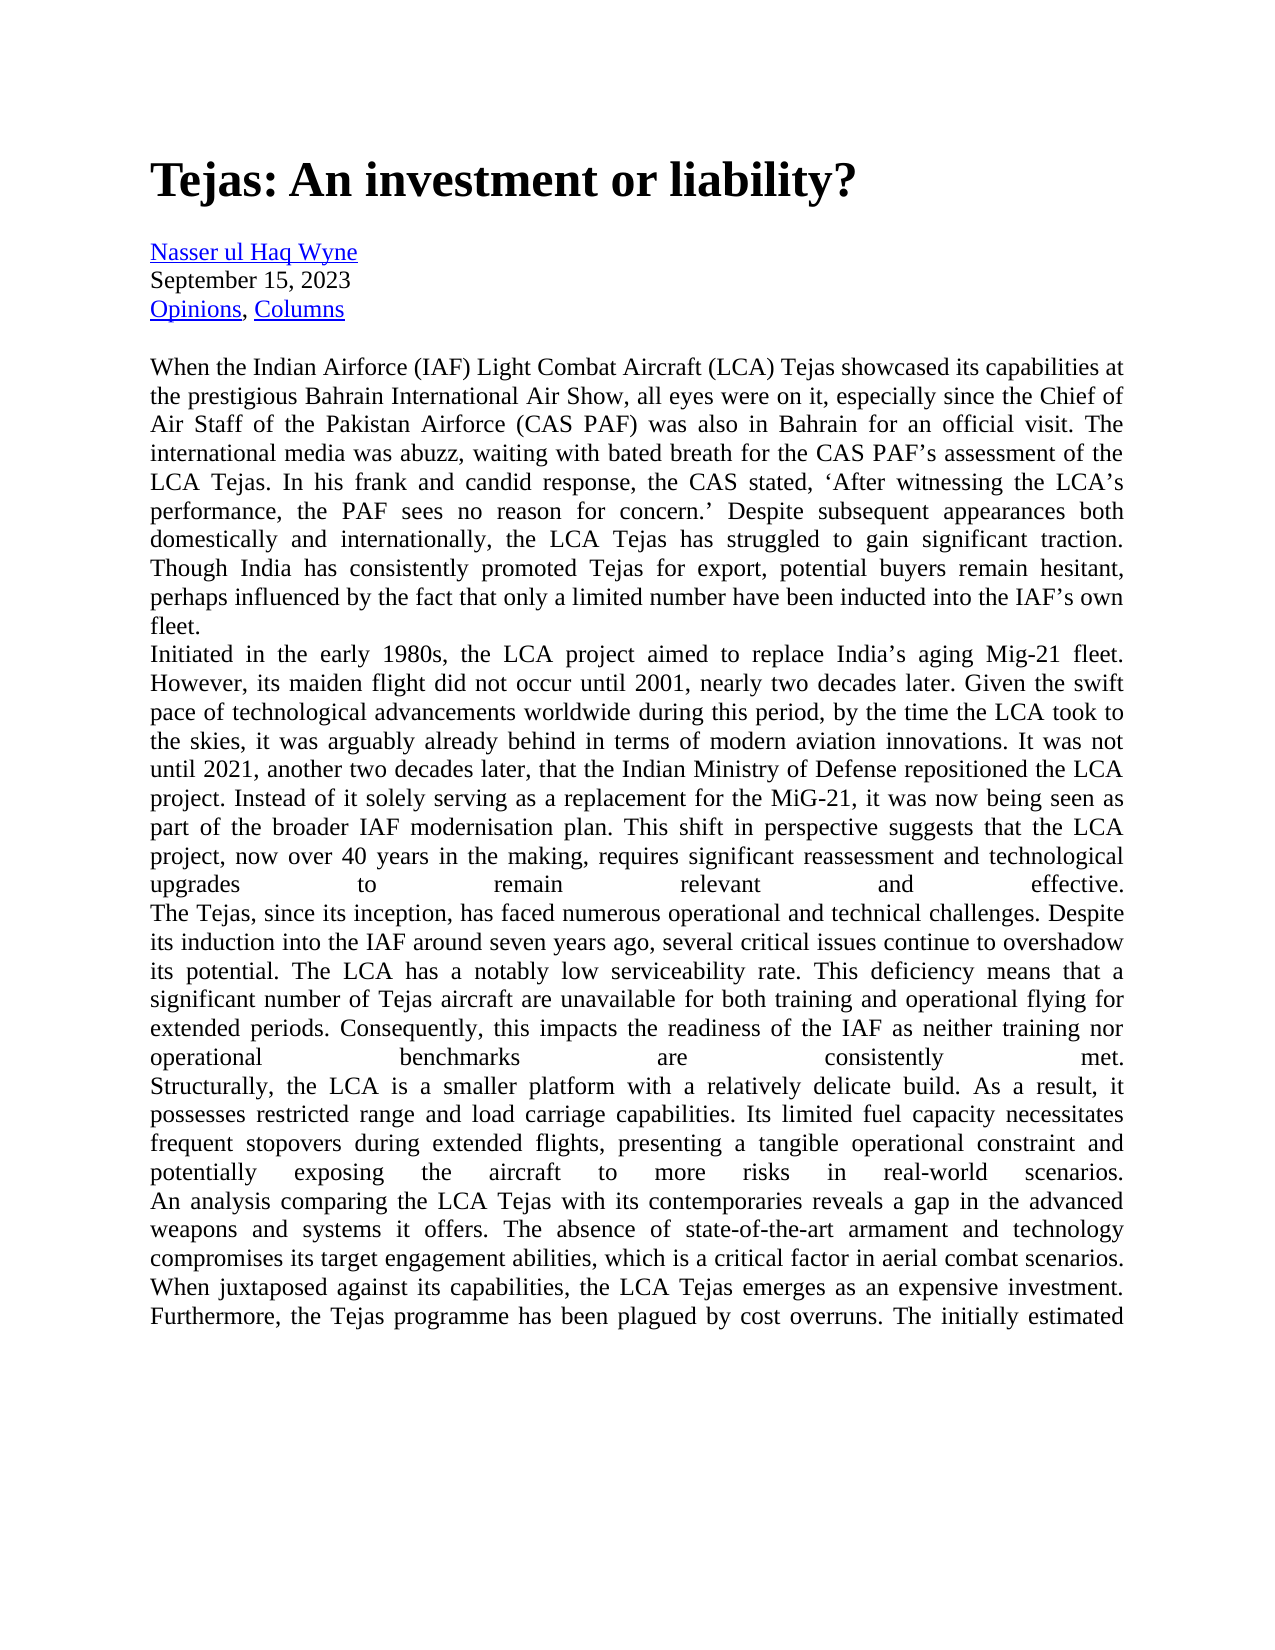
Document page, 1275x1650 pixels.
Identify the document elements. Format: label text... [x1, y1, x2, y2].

text Tejas: An investment or liability? [150, 150, 1125, 207]
text Nasser ul Haq Wyne [150, 237, 1125, 265]
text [150, 352, 1125, 1329]
text Opinions, Columns [150, 294, 1125, 323]
text September 15, 2023 [150, 265, 1125, 294]
